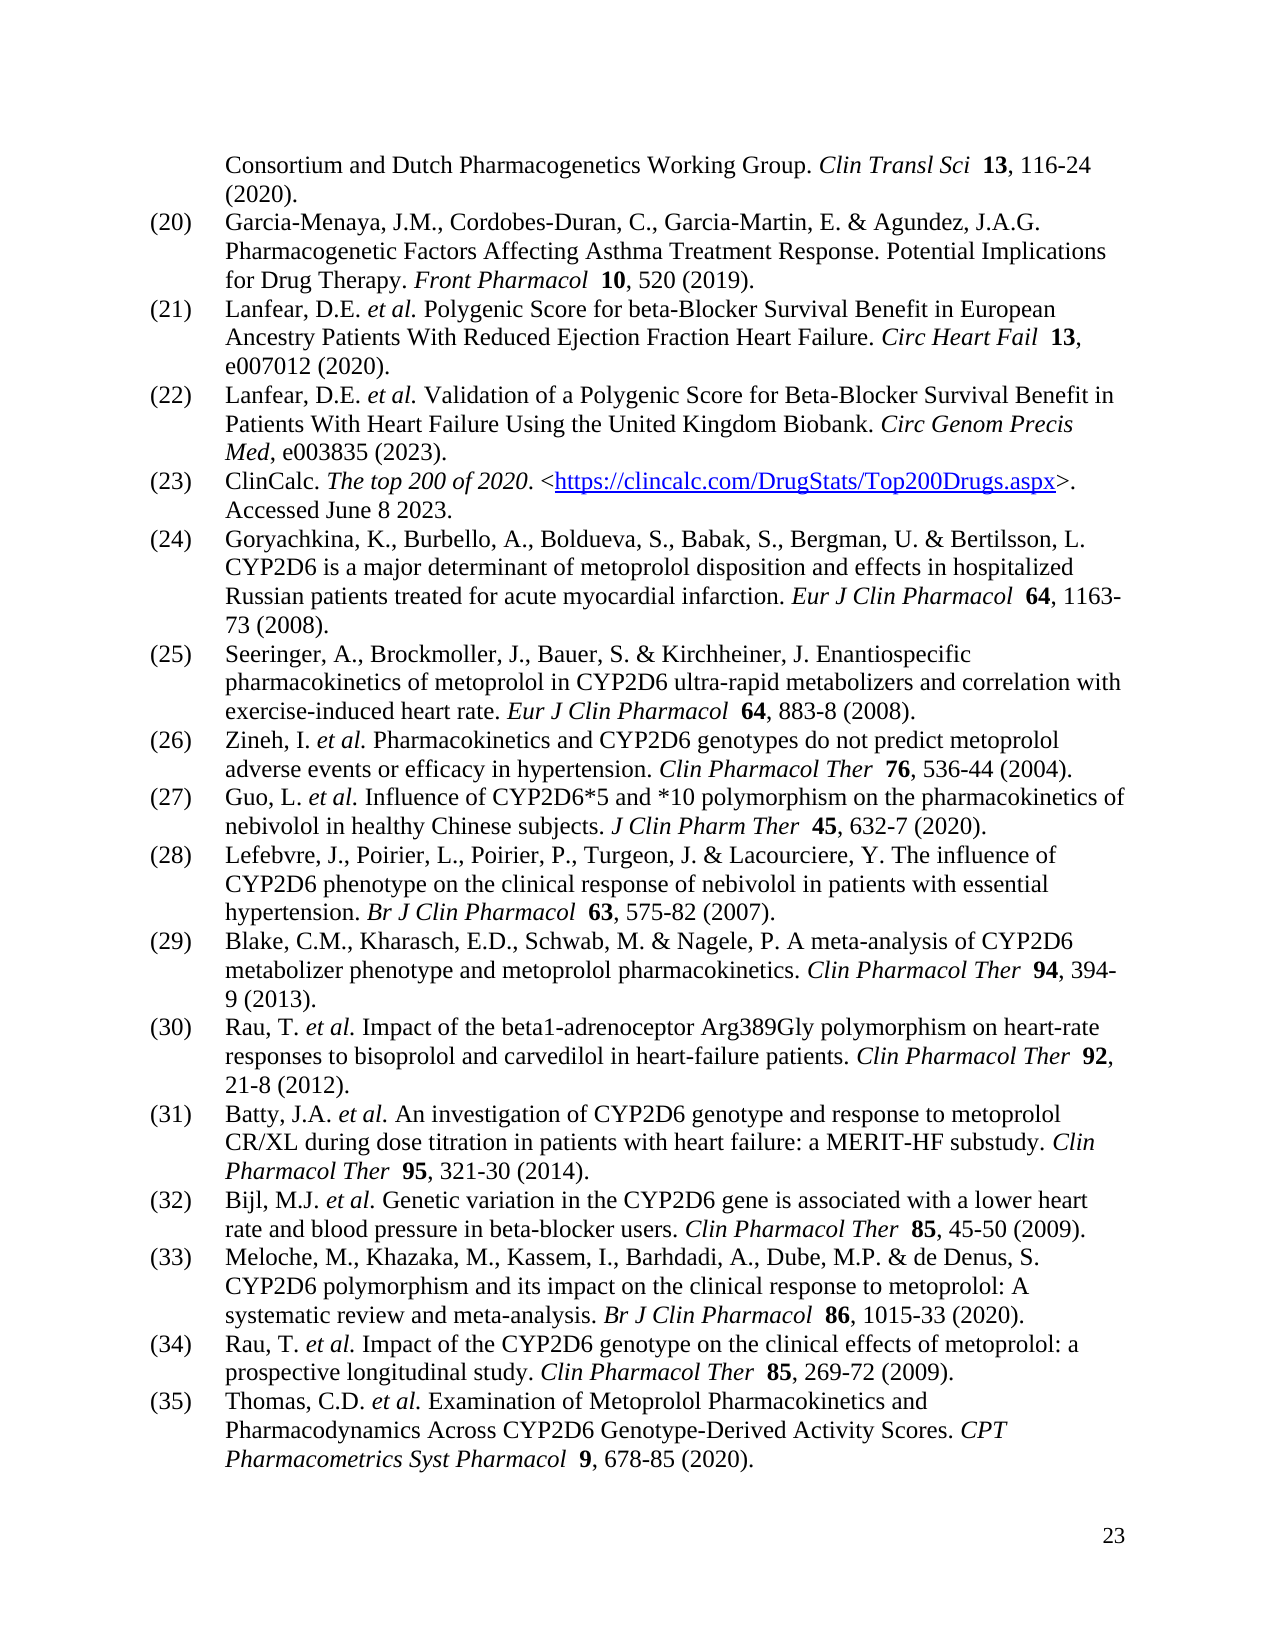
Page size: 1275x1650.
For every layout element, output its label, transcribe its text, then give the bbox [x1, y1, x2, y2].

text (23) ClinCalc. The top 200 of 2020. <https://clincalc.com/DrugStats/Top200Drugs.aspx>. Accessed June 8 2023. [150, 466, 1125, 524]
text (20) Garcia-Menaya, J.M., Cordobes-Duran, C., Garcia-Martin, E. & Agundez, J.A.G. Pharmacogenetic Factors Affecting Asthma Treatment Response. Potential Implications for Drug Therapy. Front Pharmacol 10, 520 (2019). [150, 207, 1125, 294]
text (34) Rau, T. et al. Impact of the CYP2D6 genotype on the clinical effects of metoprolol: a prospective longitudinal study. Clin Pharmacol Ther 85, 269-72 (2009). [150, 1329, 1125, 1386]
text (26) Zineh, I. et al. Pharmacokinetics and CYP2D6 genotypes do not predict metoprolol adverse events or efficacy in hypertension. Clin Pharmacol Ther 76, 536-44 (2004). [150, 725, 1125, 782]
text (24) Goryachkina, K., Burbello, A., Boldueva, S., Babak, S., Bergman, U. & Bertilsson, L. CYP2D6 is a major determinant of metoprolol disposition and effects in hospitalized Russian patients treated for acute myocardial infarction. Eur J Clin Pharmacol 64, 1163-73 (2008). [150, 524, 1125, 639]
text (33) Meloche, M., Khazaka, M., Kassem, I., Barhdadi, A., Dube, M.P. & de Denus, S. CYP2D6 polymorphism and its impact on the clinical response to metoprolol: A systematic review and meta-analysis. Br J Clin Pharmacol 86, 1015-33 (2020). [150, 1242, 1125, 1329]
text (30) Rau, T. et al. Impact of the beta1-adrenoceptor Arg389Gly polymorphism on heart-rate responses to bisoprolol and carvedilol in heart-failure patients. Clin Pharmacol Ther 92, 21-8 (2012). [150, 1012, 1125, 1099]
text (21) Lanfear, D.E. et al. Polygenic Score for beta-Blocker Survival Benefit in European Ancestry Patients With Reduced Ejection Fraction Heart Failure. Circ Heart Fail 13, e007012 (2020). [150, 294, 1125, 380]
text (32) Bijl, M.J. et al. Genetic variation in the CYP2D6 gene is associated with a lower heart rate and blood pressure in beta-blocker users. Clin Pharmacol Ther 85, 45-50 (2009). [150, 1185, 1125, 1242]
text (27) Guo, L. et al. Influence of CYP2D6*5 and *10 polymorphism on the pharmacokinetics of nebivolol in healthy Chinese subjects. J Clin Pharm Ther 45, 632-7 (2020). [150, 782, 1125, 840]
text (22) Lanfear, D.E. et al. Validation of a Polygenic Score for Beta-Blocker Survival Benefit in Patients With Heart Failure Using the United Kingdom Biobank. Circ Genom Precis Med, e003835 (2023). [150, 380, 1125, 466]
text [150, 150, 1125, 207]
text (35) Thomas, C.D. et al. Examination of Metoprolol Pharmacokinetics and Pharmacodynamics Across CYP2D6 Genotype-Derived Activity Scores. CPT Pharmacometrics Syst Pharmacol 9, 678-85 (2020). [150, 1386, 1125, 1472]
text (29) Blake, C.M., Kharasch, E.D., Schwab, M. & Nagele, P. A meta-analysis of CYP2D6 metabolizer phenotype and metoprolol pharmacokinetics. Clin Pharmacol Ther 94, 394-9 (2013). [150, 926, 1125, 1012]
text (28) Lefebvre, J., Poirier, L., Poirier, P., Turgeon, J. & Lacourciere, Y. The influence of CYP2D6 phenotype on the clinical response of nebivolol in patients with essential hypertension. Br J Clin Pharmacol 63, 575-82 (2007). [150, 840, 1125, 926]
text (25) Seeringer, A., Brockmoller, J., Bauer, S. & Kirchheiner, J. Enantiospecific pharmacokinetics of metoprolol in CYP2D6 ultra-rapid metabolizers and correlation with exercise-induced heart rate. Eur J Clin Pharmacol 64, 883-8 (2008). [150, 639, 1125, 725]
text (31) Batty, J.A. et al. An investigation of CYP2D6 genotype and response to metoprolol CR/XL during dose titration in patients with heart failure: a MERIT-HF substudy. Clin Pharmacol Ther 95, 321-30 (2014). [150, 1099, 1125, 1185]
